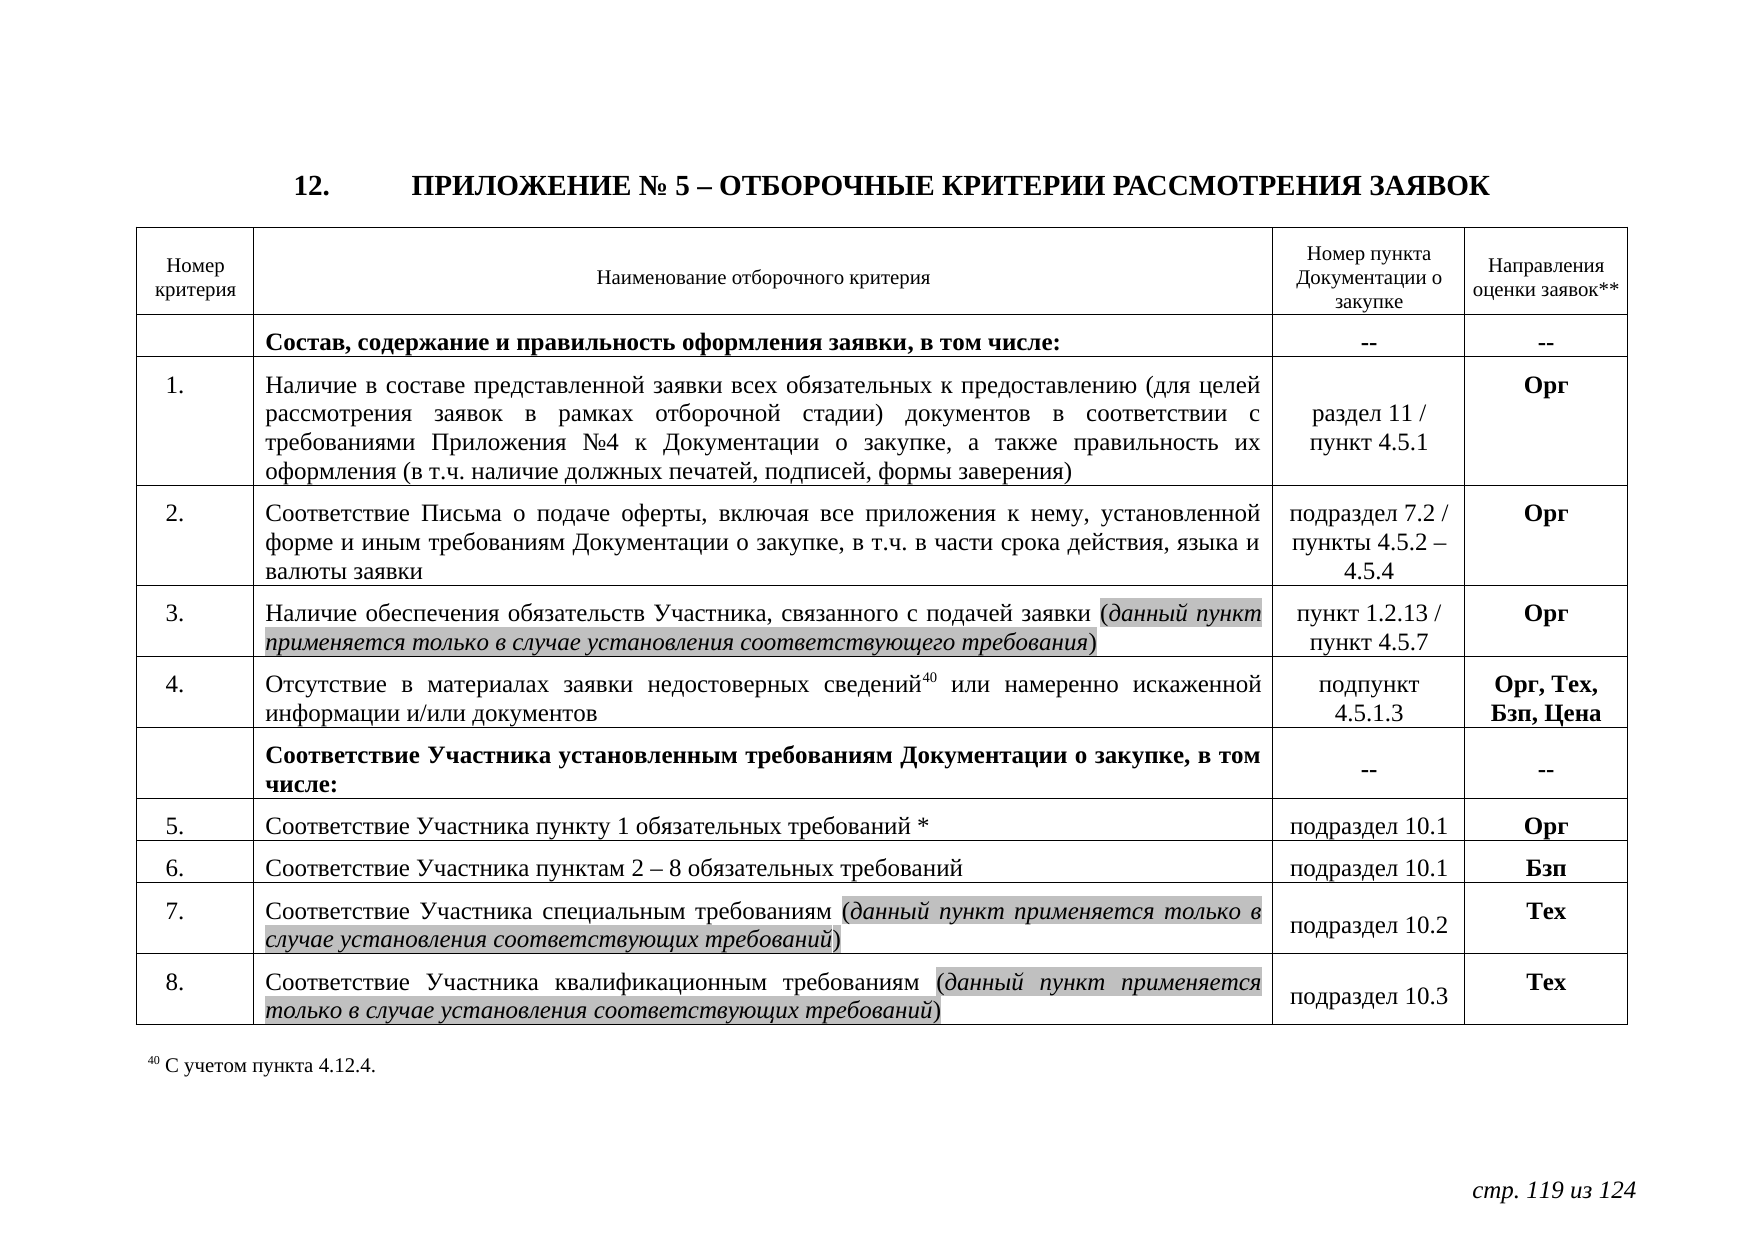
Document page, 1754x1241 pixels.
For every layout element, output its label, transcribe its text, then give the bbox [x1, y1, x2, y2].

table_cell подраздел 7.2 / пункты 4.5.2 – 4.5.4 [1273, 486, 1464, 584]
table_cell Орг [1465, 486, 1627, 584]
table_cell [137, 586, 253, 656]
table_cell Тех [1465, 883, 1627, 953]
table_cell подраздел 10.1 [1273, 799, 1464, 840]
table_cell Соответствие Участника пунктам 2 – 8 обязательных требований [254, 841, 1272, 882]
table_cell Орг [1465, 799, 1627, 840]
table_cell Соответствие Участника пункту 1 обязательных требований * [254, 799, 1272, 840]
table_cell пункт 1.2.13 / пункт 4.5.7 [1273, 586, 1464, 656]
table_cell -- [1273, 728, 1464, 798]
table_cell [137, 841, 253, 882]
table_cell [137, 486, 253, 584]
table_cell Орг, Тех, Бзп, Цена [1465, 657, 1627, 727]
table_cell Соответствие Участника квалификационным требованиям (данный пункт применяется только в случае установления соответствующих требований) [254, 954, 1272, 1024]
table_cell [137, 799, 253, 840]
table_cell [137, 657, 253, 727]
table_cell -- [1465, 728, 1627, 798]
subtitle ПРИЛОЖЕНИЕ № 5 – ОТБОРОЧНЫЕ КРИТЕРИИ РАССМОТРЕНИЯ ЗАЯВОК [148, 168, 1636, 202]
table_header Номер критерия [137, 228, 253, 314]
table_cell -- [1465, 315, 1627, 356]
table_header Наименование отборочного критерия [254, 228, 1272, 314]
table_cell Соответствие Участника установленным требованиям Документации о закупке, в том числе: [254, 728, 1272, 798]
table_cell -- [1273, 315, 1464, 356]
table_cell Бзп [1465, 841, 1627, 882]
table_cell раздел 11 / пункт 4.5.1 [1273, 357, 1464, 485]
table_cell Орг [1465, 357, 1627, 485]
table_cell Соответствие Участника специальным требованиям (данный пункт применяется только в случае установления соответствующих требований) [254, 883, 1272, 953]
table_cell Отсутствие в материалах заявки недостоверных сведений или намеренно искаженной информации и/или документов [254, 657, 1272, 727]
table_cell Наличие обеспечения обязательств Участника, связанного с подачей заявки (данный пункт применяется только в случае установления соответствующего требования) [254, 586, 1272, 656]
table_cell Соответствие Письма о подаче оферты, включая все приложения к нему, установленной форме и иным требованиям Документации о закупке, в т.ч. в части срока действия, языка и валюты заявки [254, 486, 1272, 584]
table_cell подраздел 10.1 [1273, 841, 1464, 882]
table_cell Орг [1465, 586, 1627, 656]
table_cell подпункт 4.5.1.3 [1273, 657, 1464, 727]
table_cell [137, 315, 253, 356]
table_header Номер пункта Документации о закупке [1273, 228, 1464, 314]
table_cell Тех [1465, 954, 1627, 1024]
table_cell Состав, содержание и правильность оформления заявки, в том числе: [254, 315, 1272, 356]
table_header Направления оценки заявок** [1465, 228, 1627, 314]
table_cell [137, 883, 253, 953]
table_cell подраздел 10.2 [1273, 883, 1464, 953]
table_cell [137, 357, 253, 485]
table_cell [137, 954, 253, 1024]
table_cell подраздел 10.3 [1273, 954, 1464, 1024]
table_cell Наличие в составе представленной заявки всех обязательных к предоставлению (для целей рассмотрения заявок в рамках отборочной стадии) документов в соответствии с требованиями Приложения №4 к Документации о закупке, а также правильность их оформления (в т.ч. наличие должных печатей, подписей, формы заверения) [254, 357, 1272, 485]
table_cell [137, 728, 253, 798]
